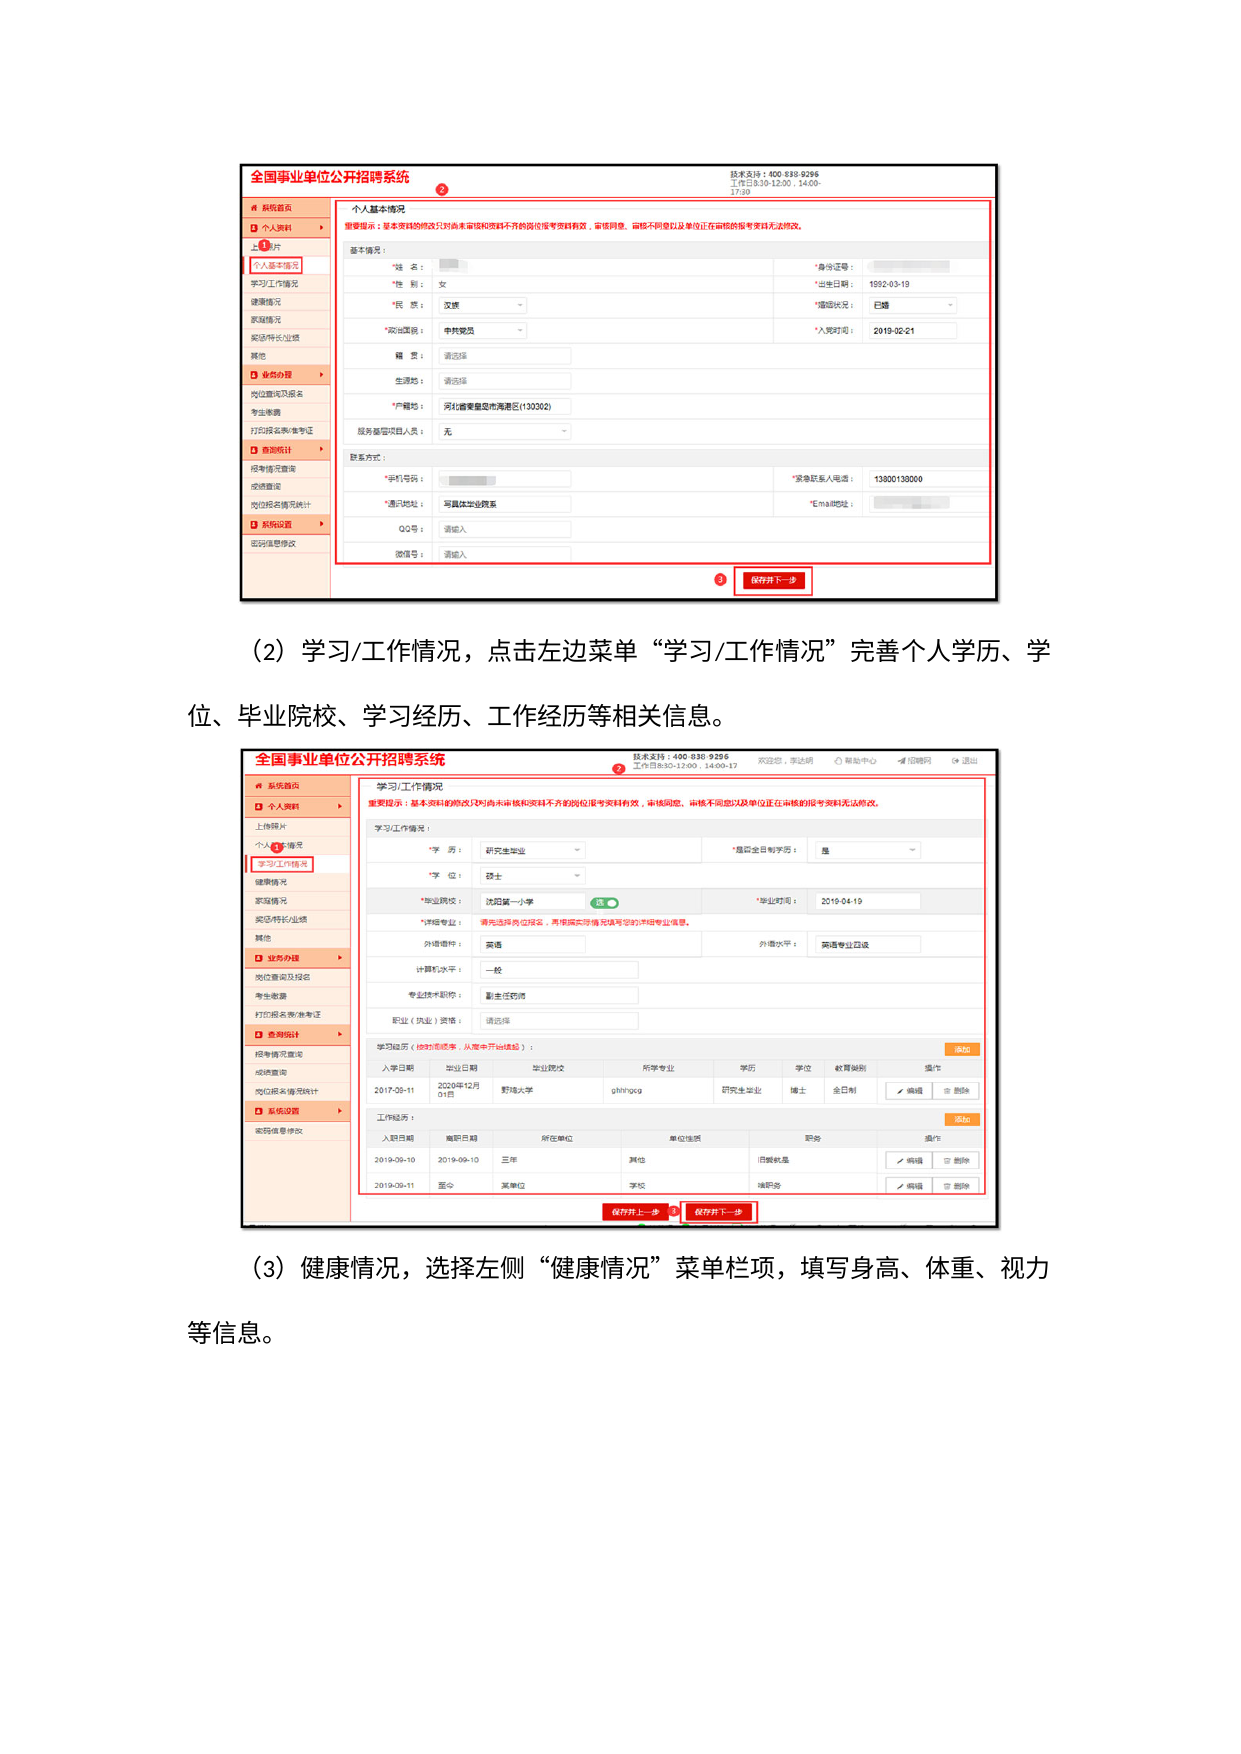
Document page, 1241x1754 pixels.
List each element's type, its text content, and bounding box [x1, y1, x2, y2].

picture [238, 747, 1002, 1234]
picture [237, 162, 1003, 605]
list （2）学习/工作情况，点击左边菜单“学习/工作情况”完善个人学历、学位、毕业院校、学习经历、工作经历等相关信息。 [187, 617, 1053, 747]
list （3）健康情况，选择左侧“健康情况”菜单栏项，填写身高、体重、视力等信息。 [187, 1234, 1053, 1364]
